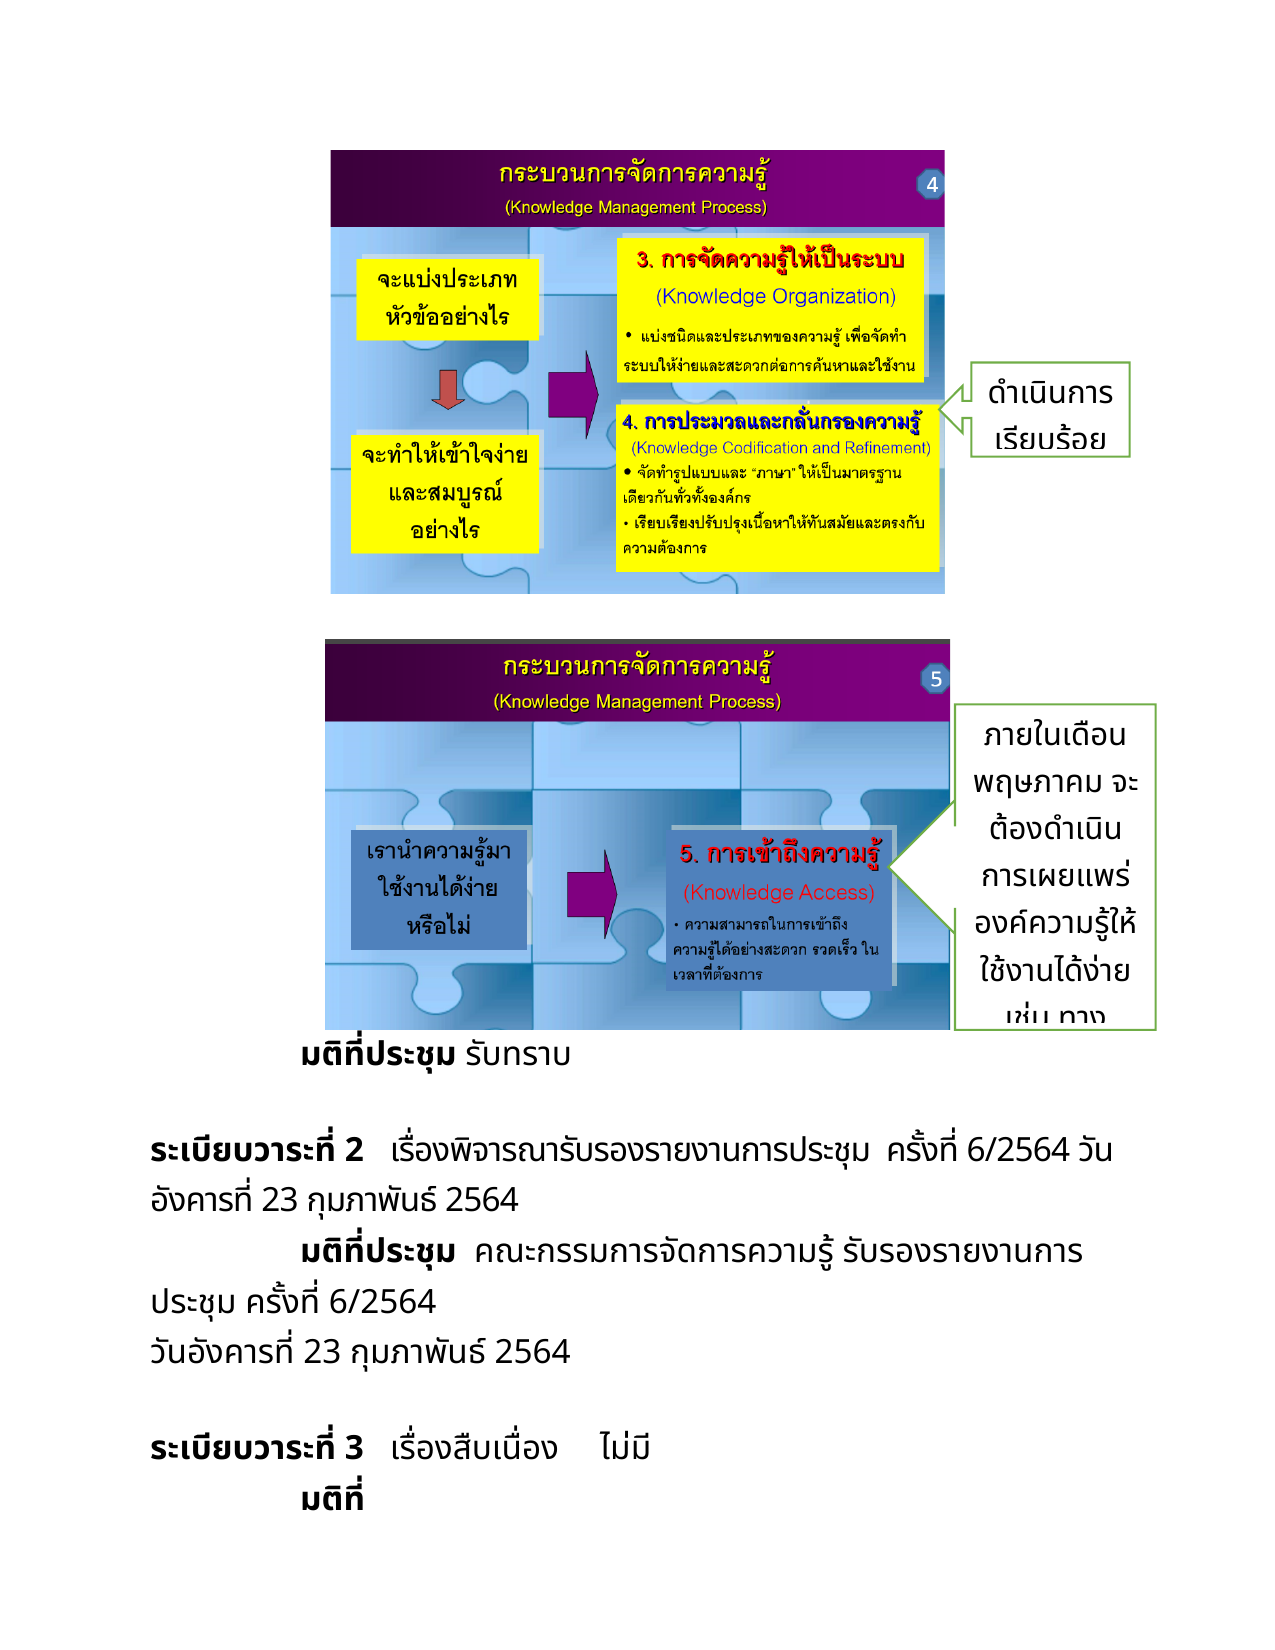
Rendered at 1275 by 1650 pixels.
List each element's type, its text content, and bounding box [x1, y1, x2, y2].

picture [325, 639, 951, 1030]
text มติที่ประชุม รับทราบ [150, 1030, 1125, 1080]
picture [330, 150, 945, 594]
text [150, 1126, 1125, 1525]
